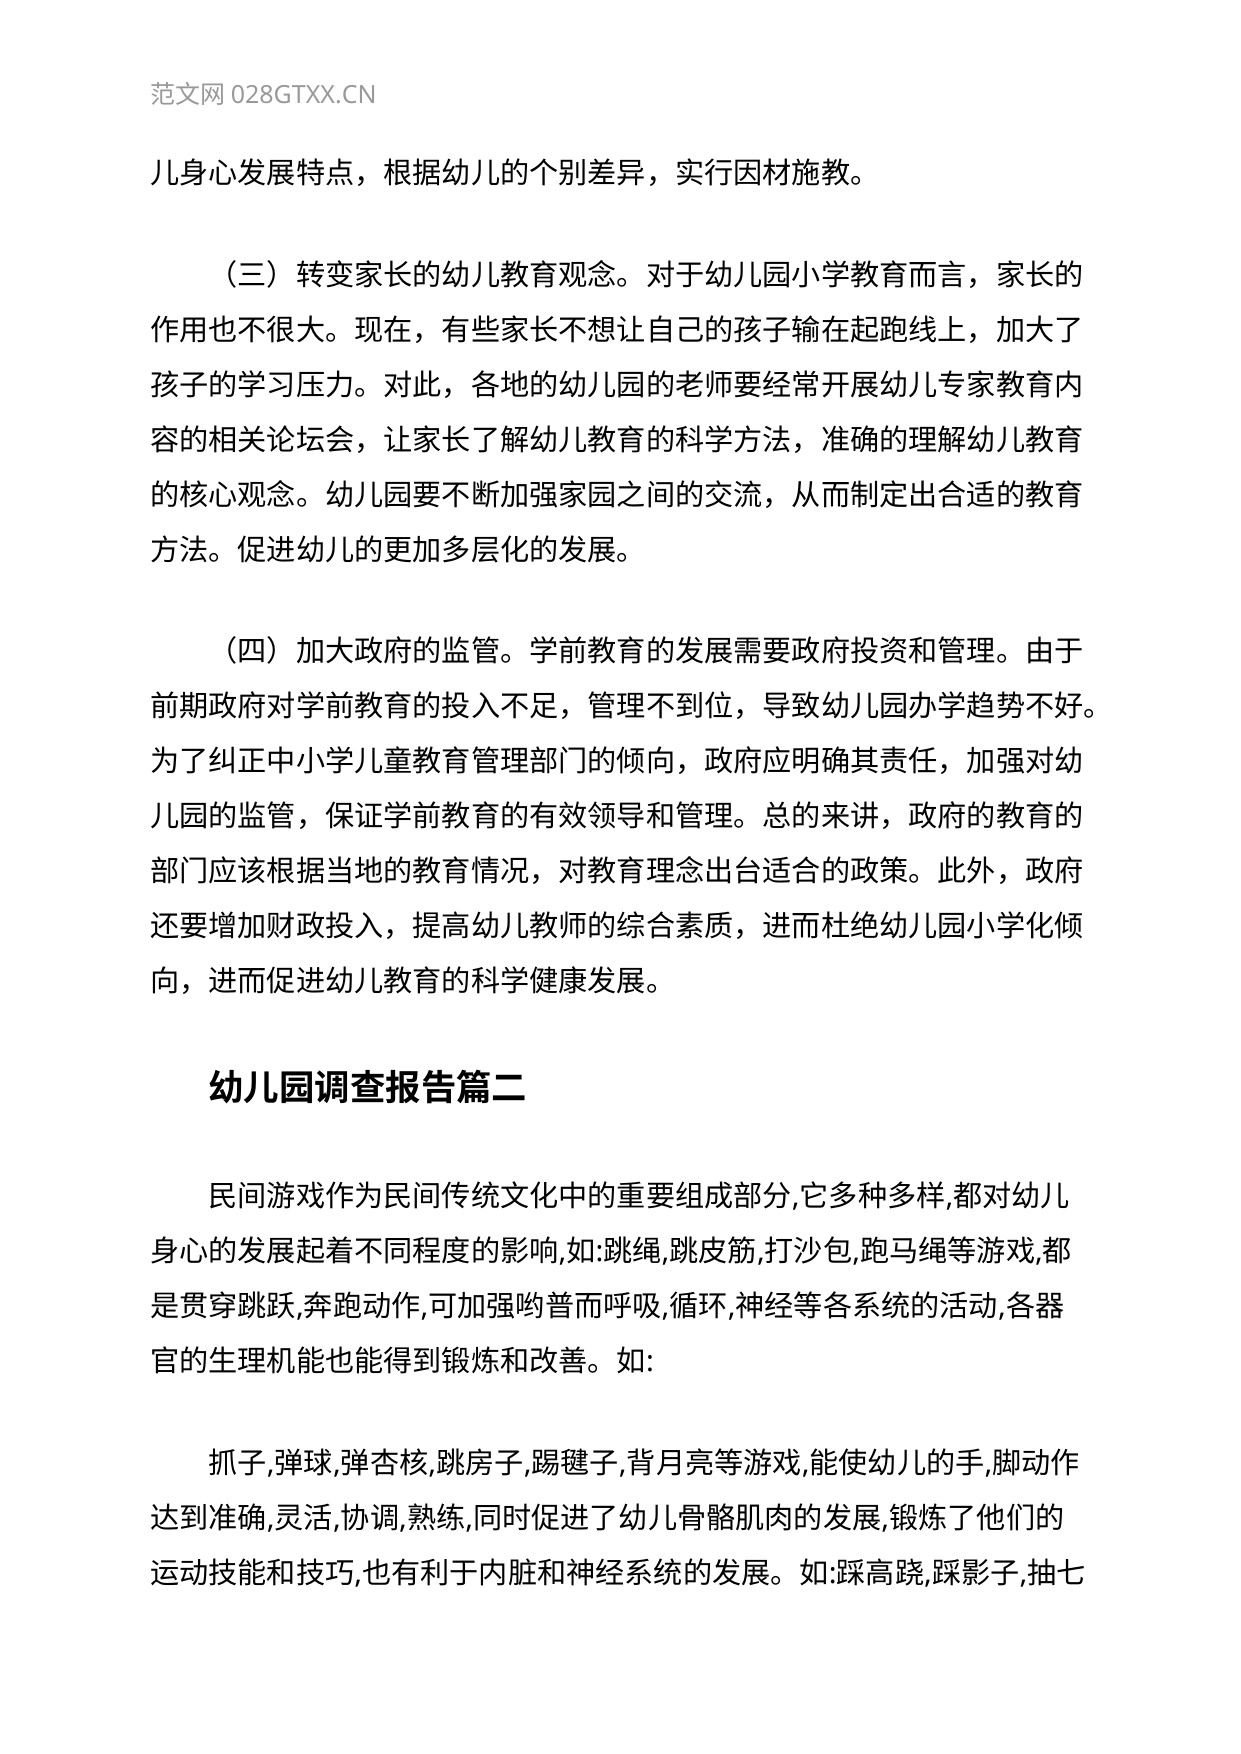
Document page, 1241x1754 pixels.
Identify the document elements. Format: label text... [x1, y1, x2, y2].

text 民间游戏作为民间传统文化中的重要组成部分,它多种多样,都对幼儿身心的发展起着不同程度的影响,如:跳绳,跳皮筋,打沙包,跑马绳等游戏,都是贯穿跳跃,奔跑动作,可加强哟普而呼吸,循环,神经等各系统的活动,各器官的生理机能也能得到锻炼和改善。如: [150, 1173, 1090, 1380]
text 幼儿园调查报告篇二 [150, 1059, 1090, 1110]
text （三）转变家长的幼儿教育观念。对于幼儿园小学教育而言，家长的作用也不很大。现在，有些家长不想让自己的孩子输在起跑线上，加大了孩子的学习压力。对此，各地的幼儿园的老师要经常开展幼儿专家教育内容的相关论坛会，让家长了解幼儿教育的科学方法，准确的理解幼儿教育的核心观念。幼儿园要不断加强家园之间的交流，从而制定出合适的教育方法。促进幼儿的更加多层化的发展。 [150, 252, 1090, 568]
text （四）加大政府的监管。学前教育的发展需要政府投资和管理。由于前期政府对学前教育的投入不足，管理不到位，导致幼儿园办学趋势不好。为了纠正中小学儿童教育管理部门的倾向，政府应明确其责任，加强对幼儿园的监管，保证学前教育的有效领导和管理。总的来讲，政府的教育的部门应该根据当地的教育情况，对教育理念出台适合的政策。此外，政府还要增加财政投入，提高幼儿教师的综合素质，进而杜绝幼儿园小学化倾向，进而促进幼儿教育的科学健康发展。 [150, 628, 1090, 1000]
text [150, 150, 1090, 192]
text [150, 1439, 1090, 1592]
